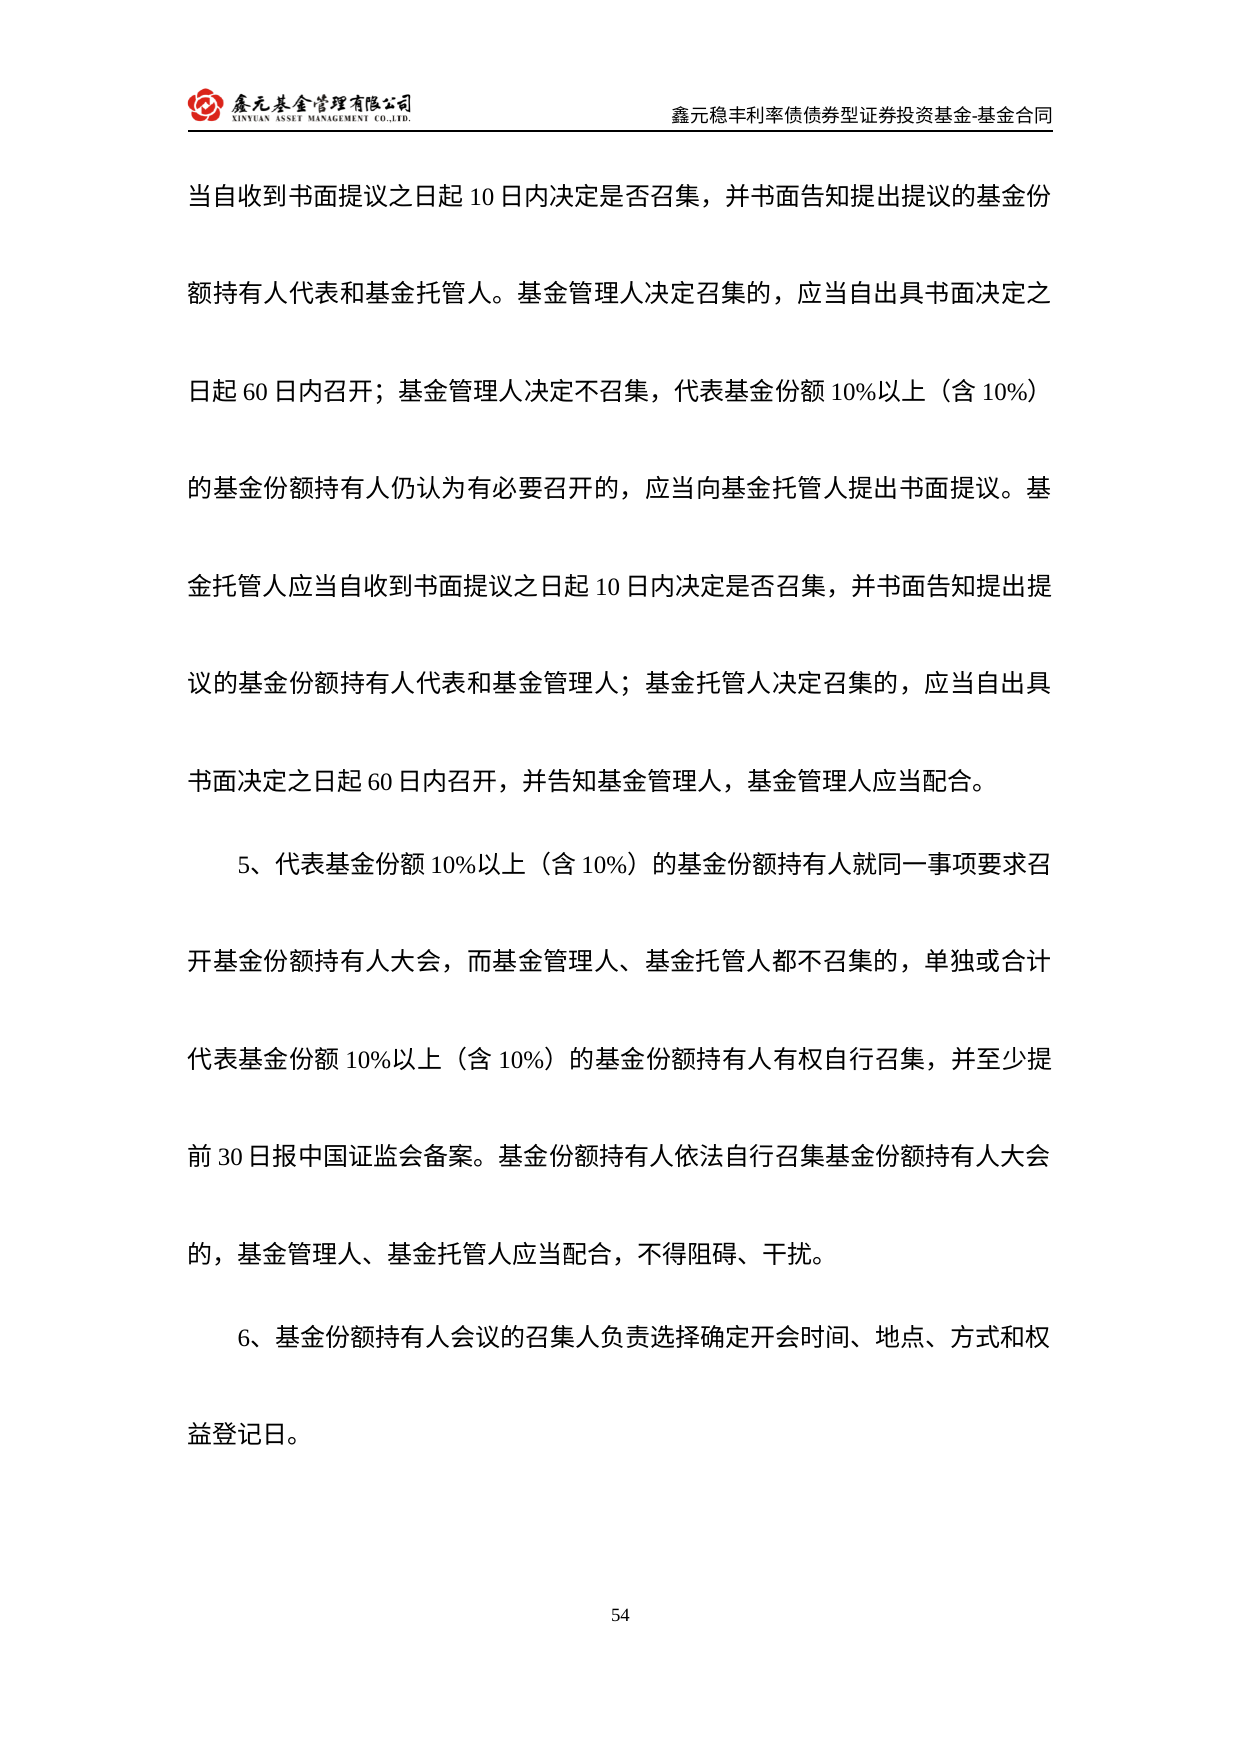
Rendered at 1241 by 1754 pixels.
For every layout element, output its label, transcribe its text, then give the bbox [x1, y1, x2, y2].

picture [187, 88, 411, 123]
text 6、基金份额持有人会议的召集人负责选择确定开会时间、地点、方式和权益登记日。 [187, 1303, 1053, 1466]
text 5、代表基金份额10%以上（含10%）的基金份额持有人就同一事项要求召开基金份额持有人大会，而基金管理人、基金托管人都不召集的，单独或合计代表基金份额10%以上（含10%）的基金份额持有人有权自行召集，并至少提前30日报中国证监会备案。基金份额持有人依法自行召集基金份额持有人大会的，基金管理人、基金托管人应当配合，不得阻碍、干扰。 [187, 830, 1053, 1285]
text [187, 162, 1053, 812]
